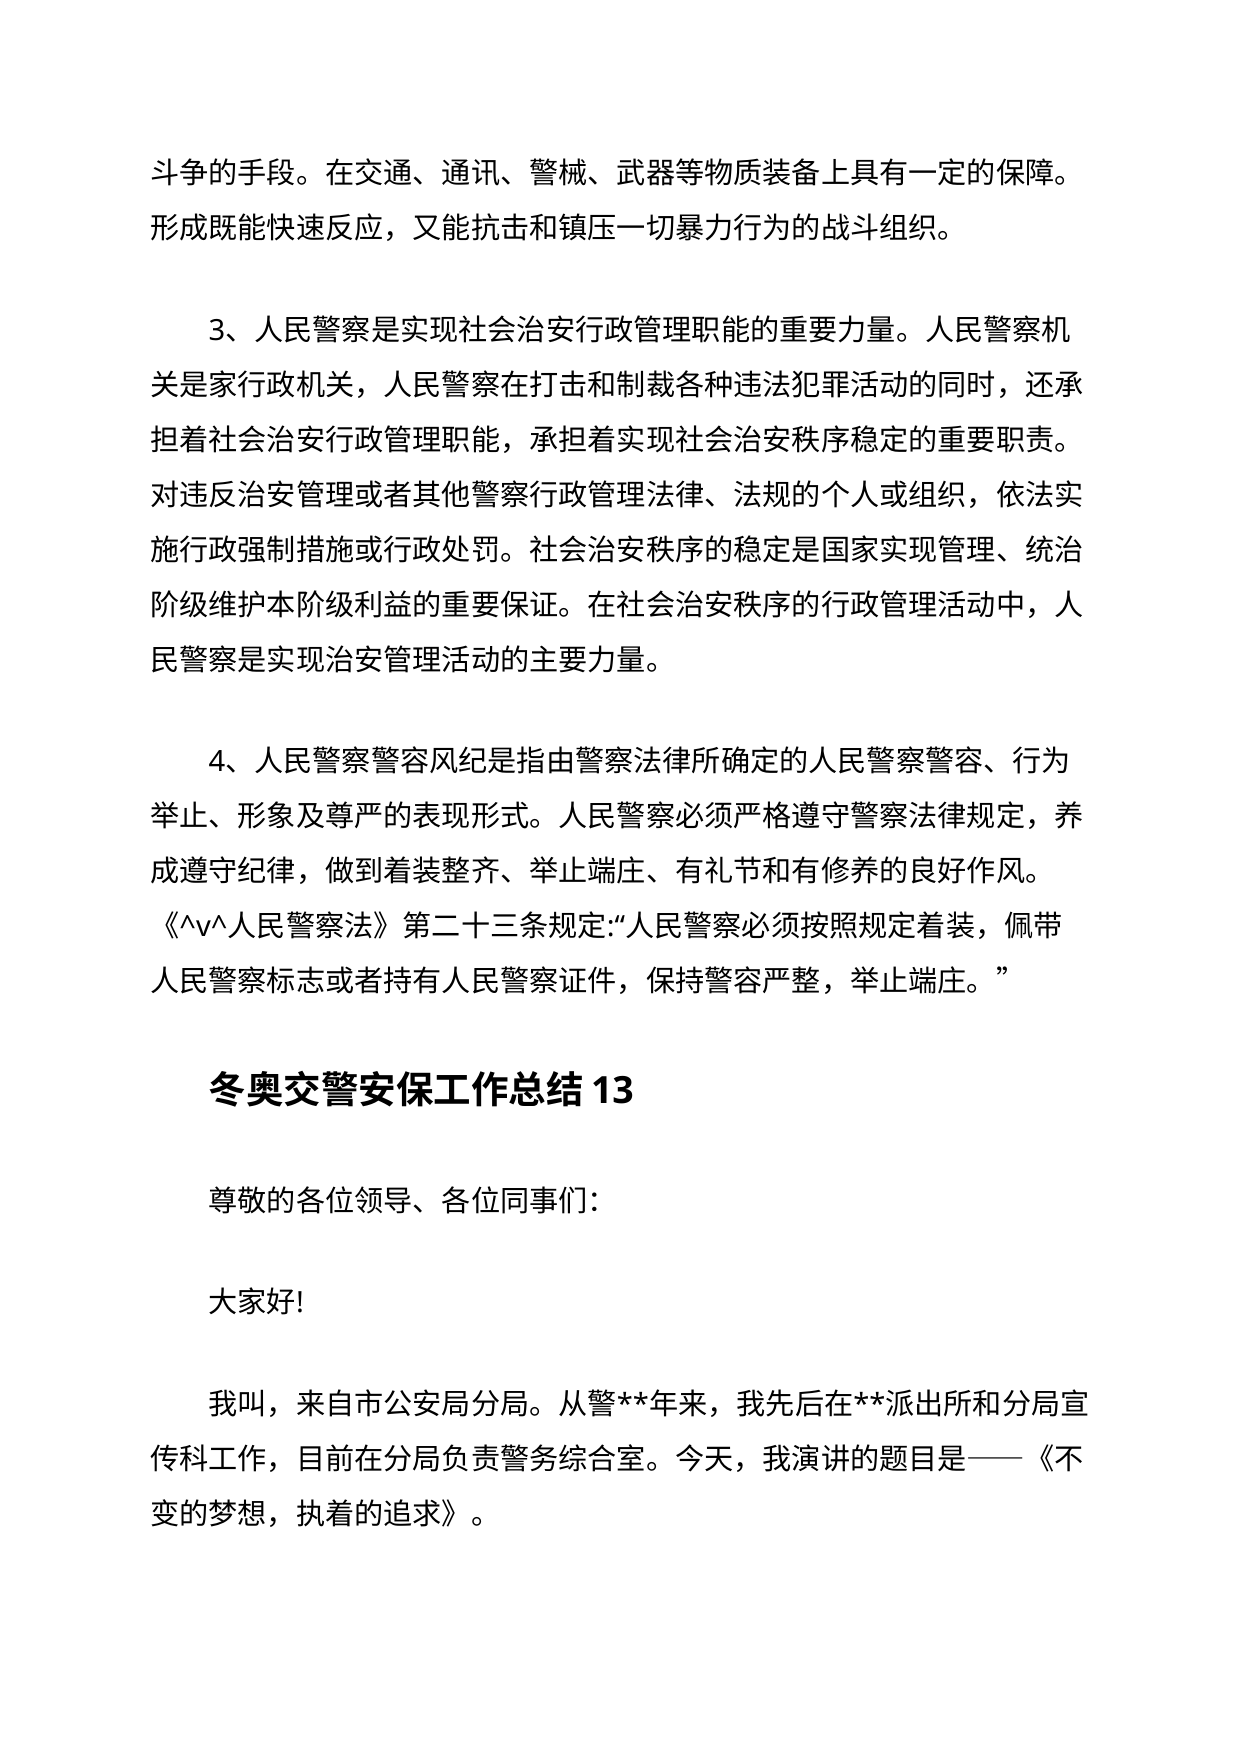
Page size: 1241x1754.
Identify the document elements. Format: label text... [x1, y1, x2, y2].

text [150, 150, 1090, 247]
text 大家好! [150, 1279, 1090, 1321]
text 尊敬的各位领导、各位同事们： [150, 1177, 1090, 1219]
text 我叫，来自市公安局分局。从警**年来，我先后在**派出所和分局宣传科工作，目前在分局负责警务综合室。今天，我演讲的题目是——《不变的梦想，执着的追求》。 [150, 1381, 1090, 1533]
text 冬奥交警安保工作总结13 [150, 1059, 1090, 1114]
text 3、人民警察是实现社会治安行政管理职能的重要力量。人民警察机关是家行政机关，人民警察在打击和制裁各种违法犯罪活动的同时，还承担着社会治安行政管理职能，承担着实现社会治安秩序稳定的重要职责。对违反治安管理或者其他警察行政管理法律、法规的个人或组织，依法实施行政强制措施或行政处罚。社会治安秩序的稳定是国家实现管理、统治阶级维护本阶级利益的重要保证。在社会治安秩序的行政管理活动中，人民警察是实现治安管理活动的主要力量。 [150, 307, 1090, 678]
text 4、人民警察警容风纪是指由警察法律所确定的人民警察警容、行为举止、形象及尊严的表现形式。人民警察必须严格遵守警察法律规定，养成遵守纪律，做到着装整齐、举止端庄、有礼节和有修养的良好作风。《^v^人民警察法》第二十三条规定:“人民警察必须按照规定着装，佩带人民警察标志或者持有人民警察证件，保持警容严整，举止端庄。” [150, 738, 1090, 1000]
